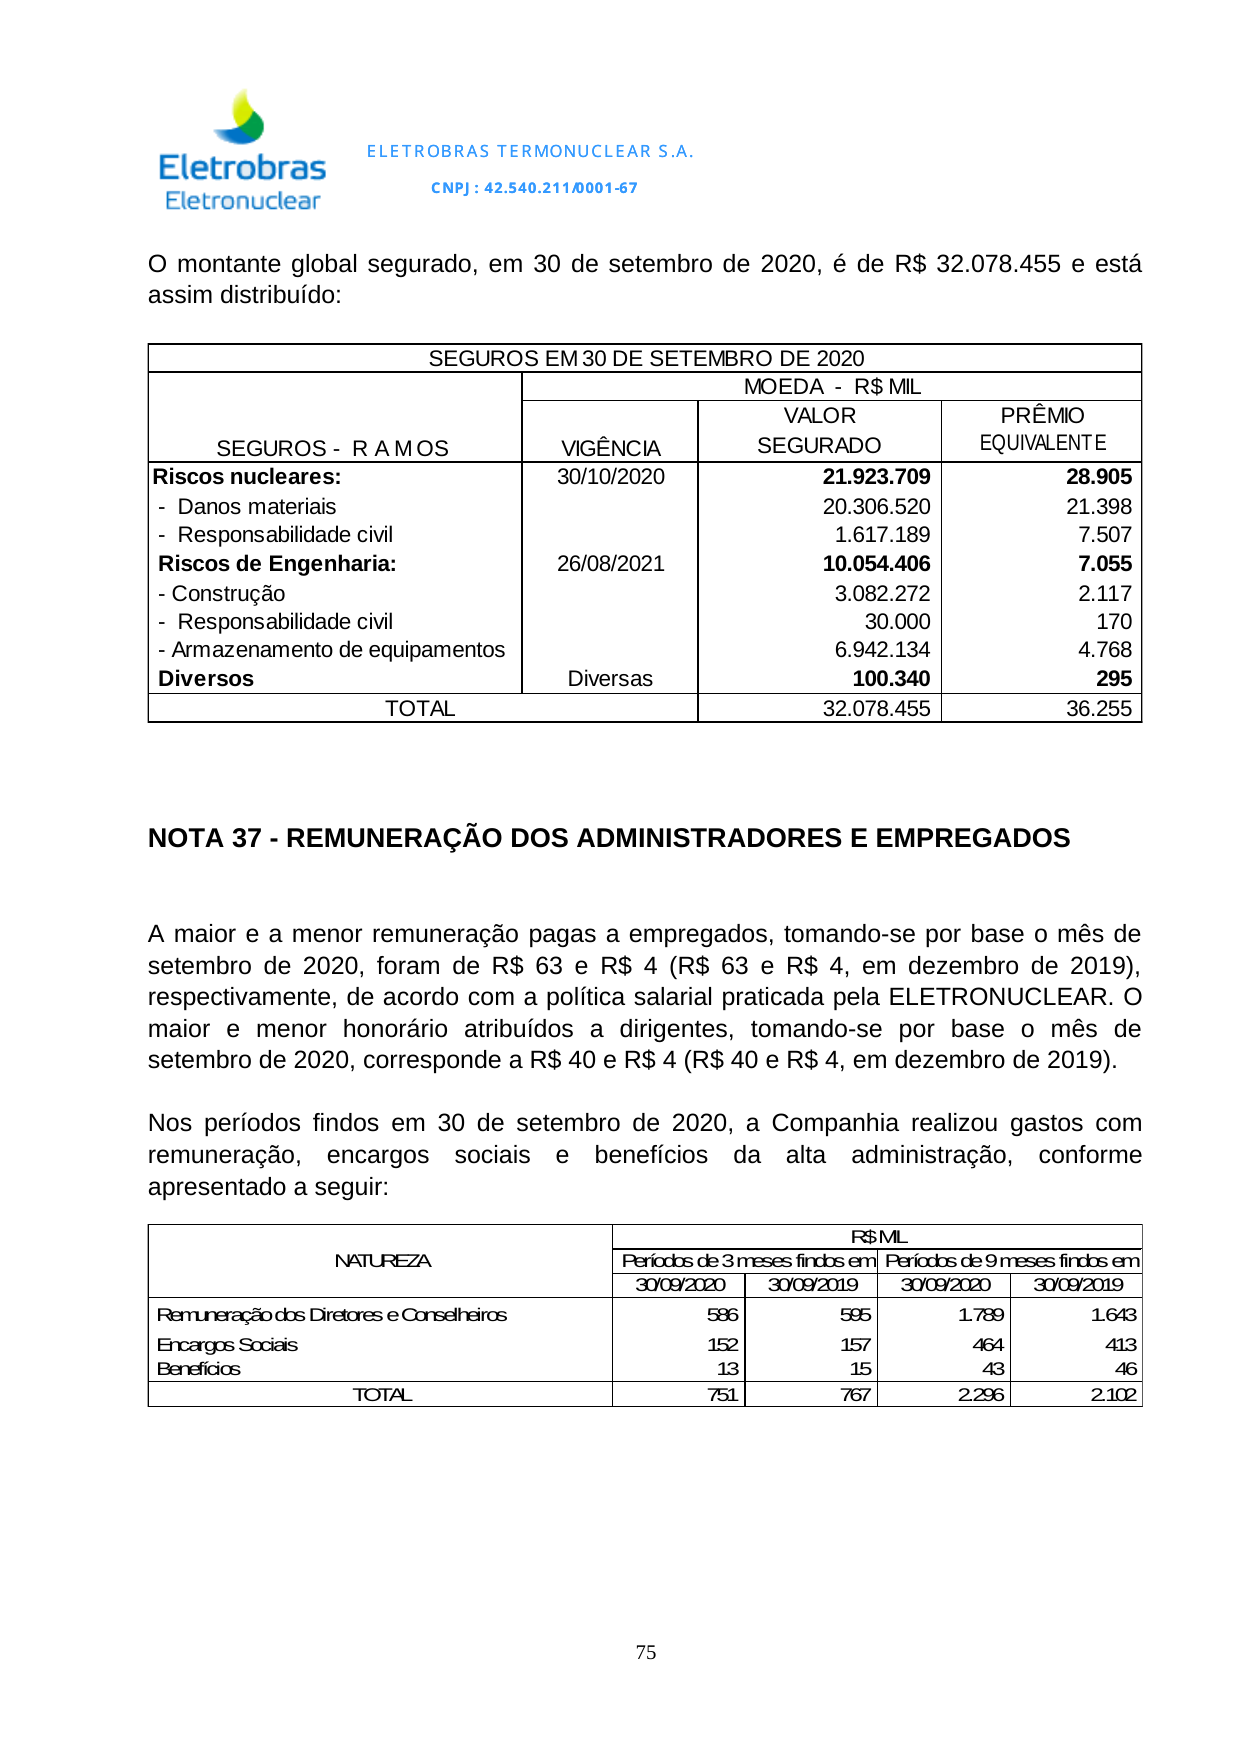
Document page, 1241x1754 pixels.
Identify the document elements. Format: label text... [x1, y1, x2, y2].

text NOTA 37 - REMUNERAÇÃO DOS ADMINISTRADORES E EMPREGADOS [148, 822, 1144, 853]
text Nos períodos findos em 30 de setembro de 2020, a Companhia realizou gastos com remuneração, encargos sociais e benefícios da alta administração, conforme apresentado a seguir: [148, 1108, 1144, 1200]
text A maior e a menor remuneração pagas a empregados, tomando-se por base o mês de setembro de 2020, foram de R$ 63 e R$ 4 (R$ 63 e R$ 4, em dezembro de 2019), respectivamente, de acordo com a política salarial praticada pela ELETRONUCLEAR. O maior e menor honorário atribuídos a dirigentes, tomando-se por base o mês de setembro de 2020, corresponde a R$ 40 e R$ 4 (R$ 40 e R$ 4, em dezembro de 2019). [148, 919, 1144, 1074]
text O montante global segurado, em 30 de setembro de 2020, é de R$ 32.078.455 e está assim distribuído: [148, 248, 1144, 309]
